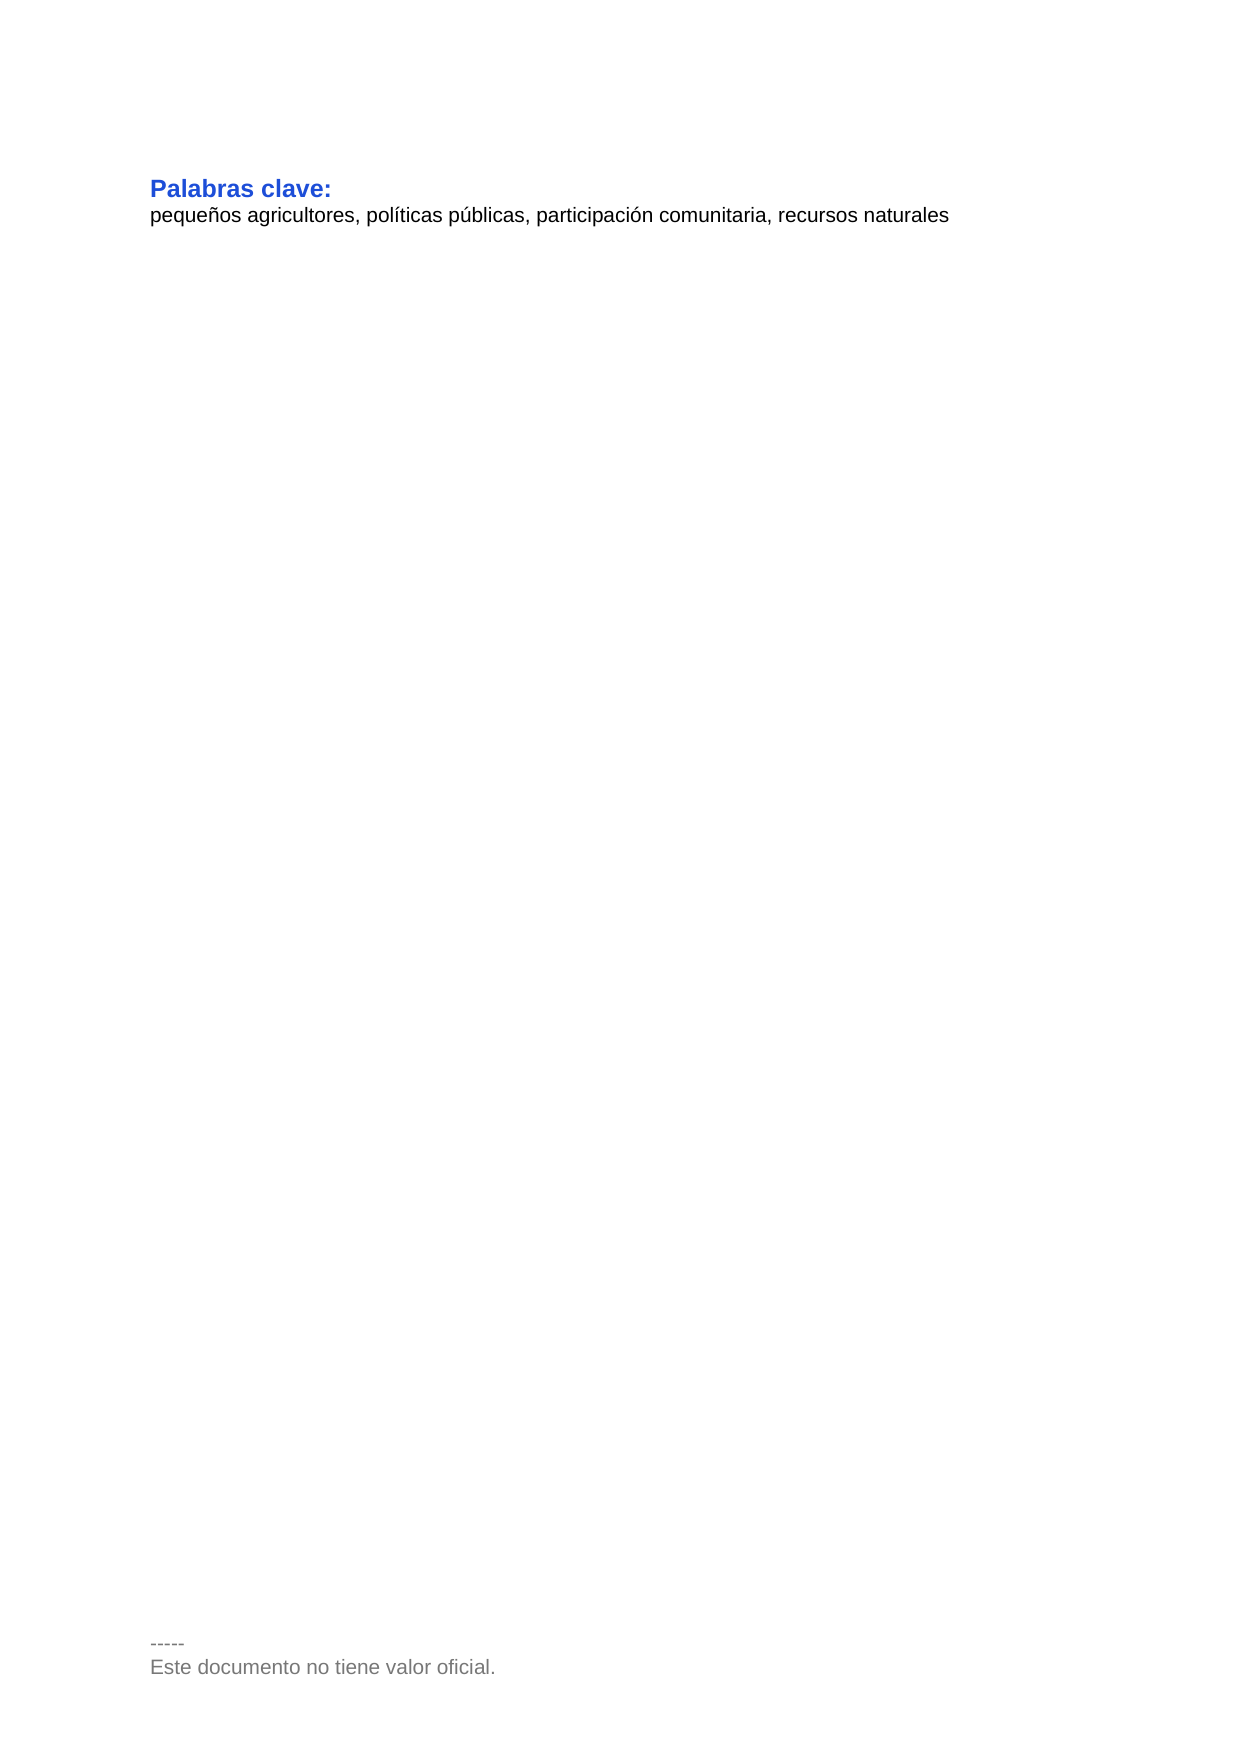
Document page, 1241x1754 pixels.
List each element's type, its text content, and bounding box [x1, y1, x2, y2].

text pequeños agricultores, políticas públicas, participación comunitaria, recursos naturales [150, 203, 1090, 227]
text Palabras clave: [150, 174, 1090, 203]
